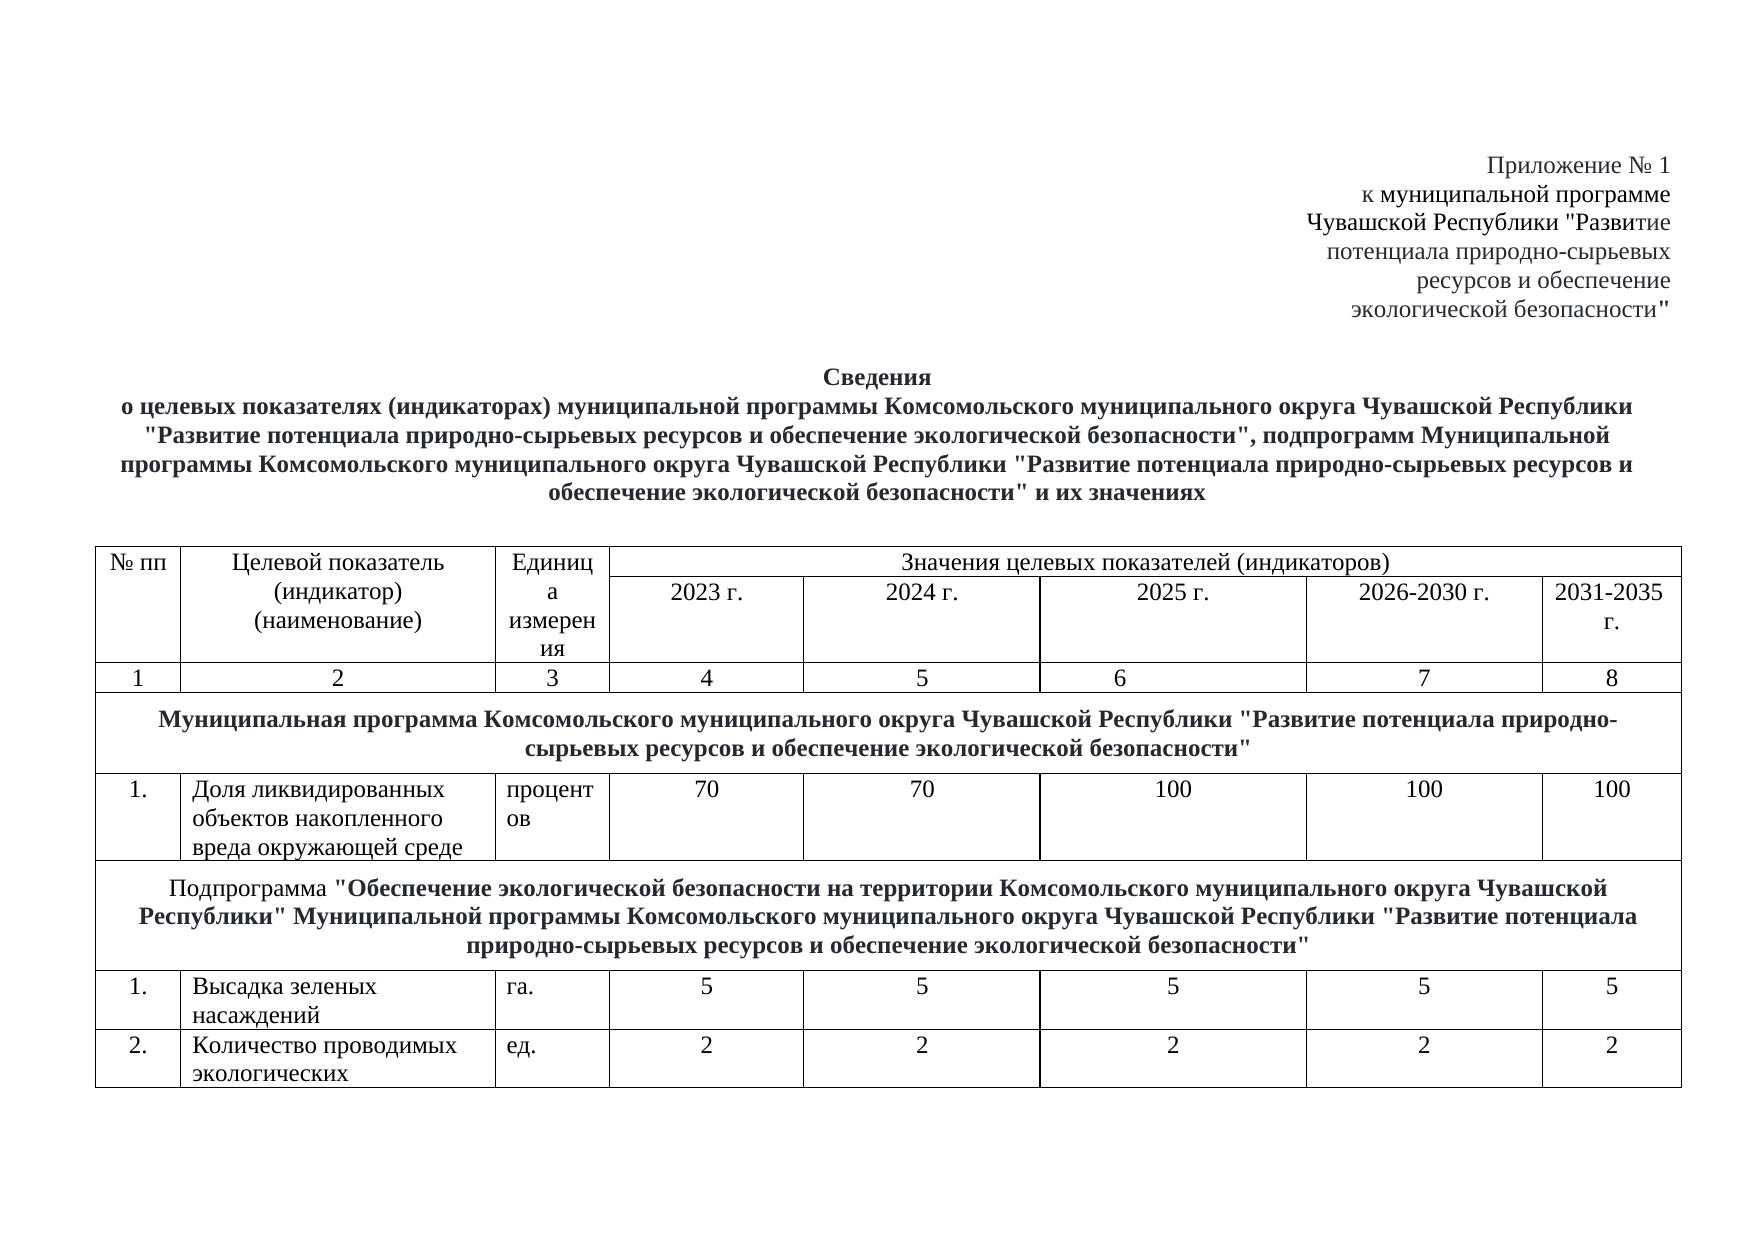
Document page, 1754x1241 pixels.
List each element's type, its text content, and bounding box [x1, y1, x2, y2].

table_cell 2025 г. [1041, 577, 1306, 662]
table_cell Доля ликвидированных объектов накопленного вреда окружающей среде [181, 774, 495, 860]
table_cell Муниципальная программа Комсомольского муниципального округа Чувашской Республики "Развитие потенциала природно-сырьевых ресурсов и обеспечение экологической безопасности" [96, 693, 1681, 773]
table_cell 8 [1543, 663, 1681, 692]
table_cell 70 [610, 774, 803, 860]
table_cell 2031-2035 г. [1543, 577, 1681, 662]
table_cell 5 [804, 971, 1039, 1029]
table_header Целевой показатель (индикатор) (наименование) [181, 547, 495, 662]
table_cell 2 [1041, 1030, 1306, 1087]
table_cell 4 [610, 663, 803, 692]
table_cell 2 [1307, 1030, 1542, 1087]
table_cell 2. [96, 1030, 180, 1087]
table_cell Подпрограмма "Обеспечение экологической безопасности на территории Комсомольского муниципального округа Чувашской Республики" Муниципальной программы Комсомольского муниципального округа Чувашской Республики "Развитие потенциала природно-сырьевых ресурсов и обеспечение экологической безопасности" [96, 861, 1681, 970]
table_cell 5 [804, 663, 1039, 692]
table_cell 2024 г. [804, 577, 1039, 662]
table_cell 1. [96, 971, 180, 1029]
table_cell 2 [1543, 1030, 1681, 1087]
table_cell 5 [1543, 971, 1681, 1029]
table_cell га. [496, 971, 609, 1029]
table_cell 5 [1307, 971, 1542, 1029]
table_cell 2 [181, 663, 495, 692]
table_cell 100 [1041, 774, 1306, 860]
table_header Значения целевых показателей (индикаторов) [610, 547, 1681, 576]
table_cell 6 [1041, 663, 1306, 692]
table_cell 7 [1307, 663, 1542, 692]
table_cell 2 [610, 1030, 803, 1087]
table_cell 100 [1543, 774, 1681, 860]
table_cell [181, 1030, 495, 1087]
table_cell 1 [96, 663, 180, 692]
table_header Единица измерения [496, 547, 609, 662]
table_cell 2023 г. [610, 577, 803, 662]
table_cell 3 [496, 663, 609, 692]
table_cell Высадка зеленых насаждений [181, 971, 495, 1029]
text Приложение № 1 к муниципальной программе Чувашской Республики "Развитие потенциала природно-сырьевых ресурсов и обеспечение экологической безопасности" [83, 150, 1671, 322]
subtitle Сведения о целевых показателях (индикаторах) муниципальной программы Комсомольского муниципального округа Чувашской Республики "Развитие потенциала природно-сырьевых ресурсов и обеспечение экологической безопасности", подпрограмм Муниципальной программы Комсомольского муниципального округа Чувашской Республики "Развитие потенциала природно-сырьевых ресурсов и обеспечение экологической безопасности" и их значениях [83, 362, 1671, 506]
table_cell 100 [1307, 774, 1542, 860]
table_cell 2026-2030 г. [1307, 577, 1542, 662]
table_cell процентов [496, 774, 609, 860]
table_cell 5 [1041, 971, 1306, 1029]
table_cell 2 [804, 1030, 1039, 1087]
table_cell ед. [496, 1030, 609, 1087]
table_cell 70 [804, 774, 1039, 860]
table_header № пп [96, 547, 180, 662]
table_cell 1. [96, 774, 180, 860]
table_cell 5 [610, 971, 803, 1029]
